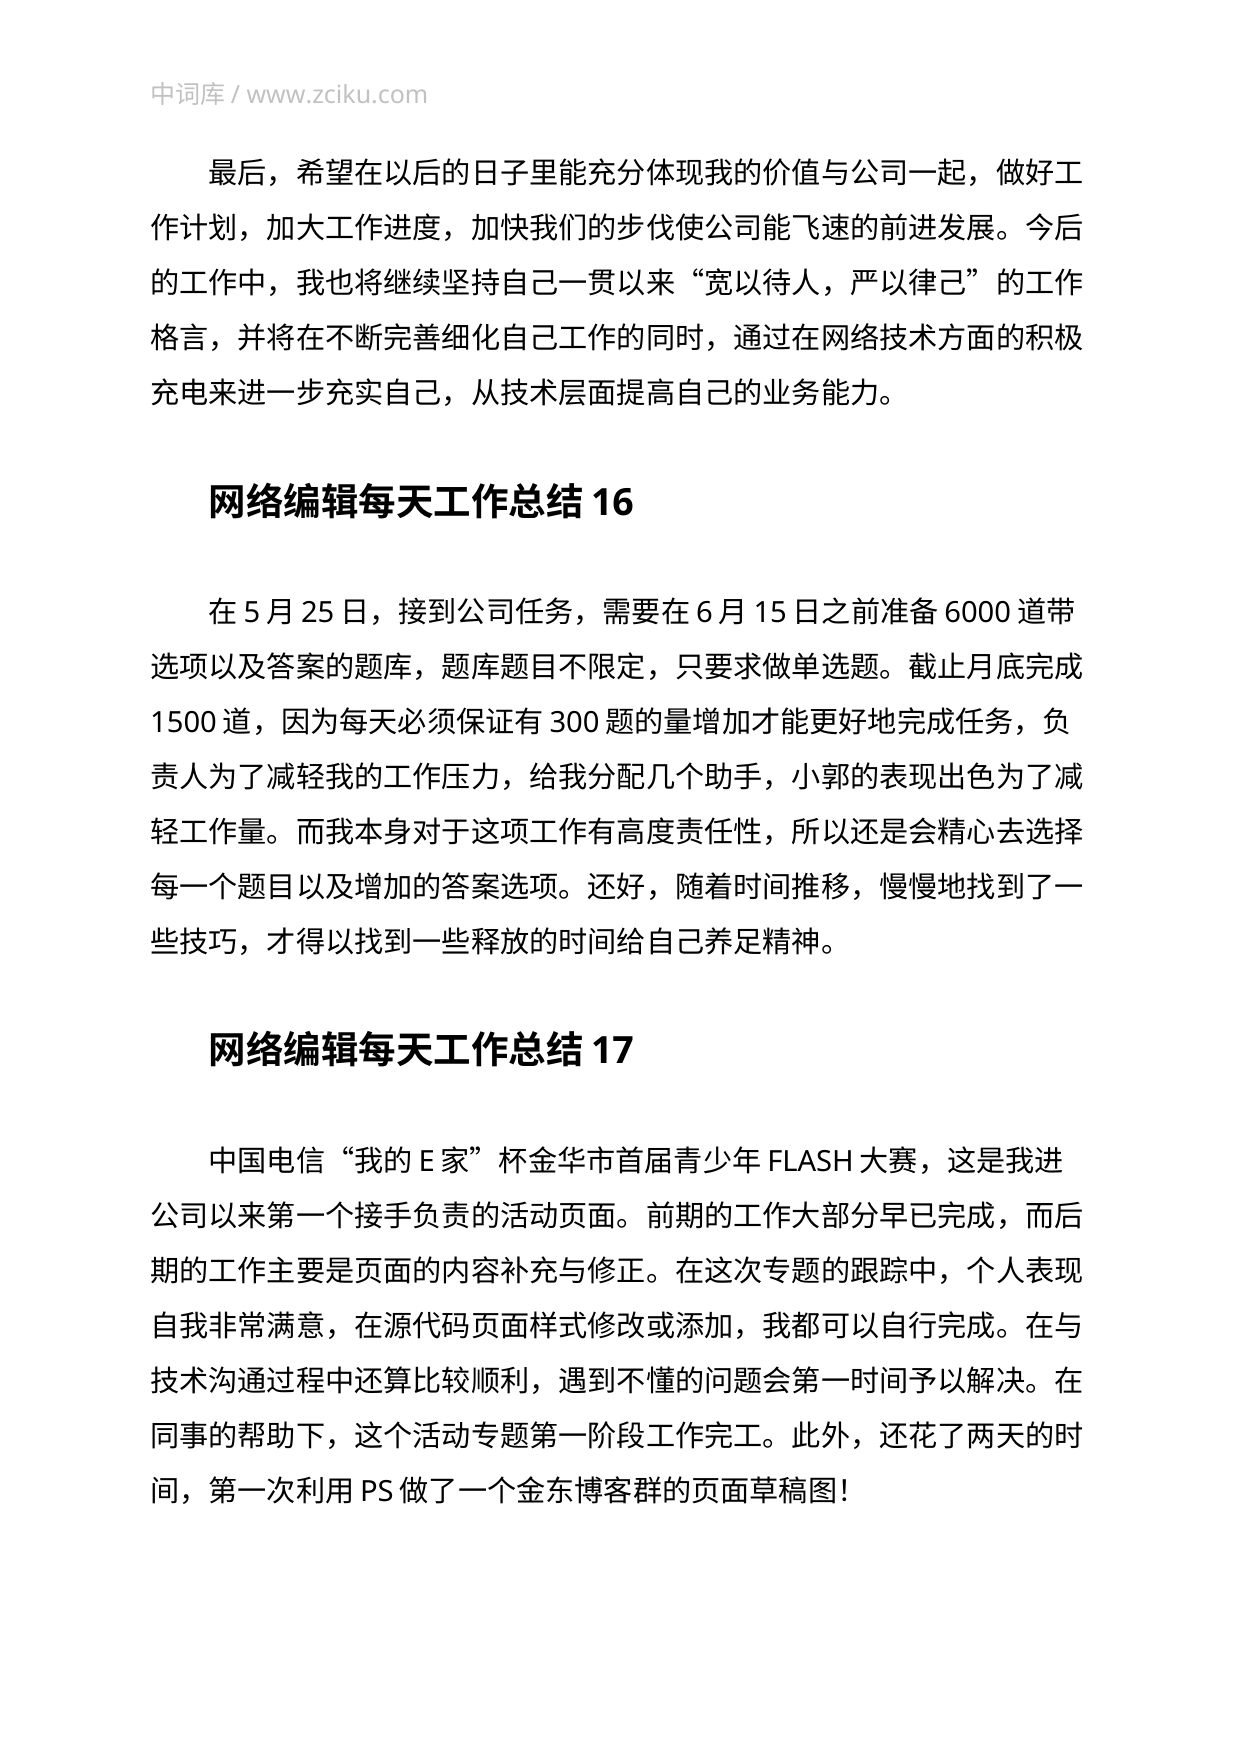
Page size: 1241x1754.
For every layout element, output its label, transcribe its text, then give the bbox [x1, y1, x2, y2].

text 网络编辑每天工作总结17 [150, 1020, 1090, 1075]
text 最后，希望在以后的日子里能充分体现我的价值与公司一起，做好工作计划，加大工作进度，加快我们的步伐使公司能飞速的前进发展。今后的工作中，我也将继续坚持自己一贯以来“宽以待人，严以律己”的工作格言，并将在不断完善细化自己工作的同时，通过在网络技术方面的积极充电来进一步充实自己，从技术层面提高自己的业务能力。 [150, 150, 1090, 412]
text 在5月25日，接到公司任务，需要在6月15日之前准备6000道带选项以及答案的题库，题库题目不限定，只要求做单选题。截止月底完成1500道，因为每天必须保证有300题的量增加才能更好地完成任务，负责人为了减轻我的工作压力，给我分配几个助手，小郭的表现出色为了减轻工作量。而我本身对于这项工作有高度责任性，所以还是会精心去选择每一个题目以及增加的答案选项。还好，随着时间推移，慢慢地找到了一些技巧，才得以找到一些释放的时间给自己养足精神。 [150, 589, 1090, 961]
text 中国电信“我的E家”杯金华市首届青少年FLASH大赛，这是我进公司以来第一个接手负责的活动页面。前期的工作大部分早已完成，而后期的工作主要是页面的内容补充与修正。在这次专题的跟踪中，个人表现自我非常满意，在源代码页面样式修改或添加，我都可以自行完成。在与技术沟通过程中还算比较顺利，遇到不懂的问题会第一时间予以解决。在同事的帮助下，这个活动专题第一阶段工作完工。此外，还花了两天的时间，第一次利用PS做了一个金东博客群的页面草稿图！ [150, 1138, 1090, 1510]
text 网络编辑每天工作总结16 [150, 471, 1090, 526]
